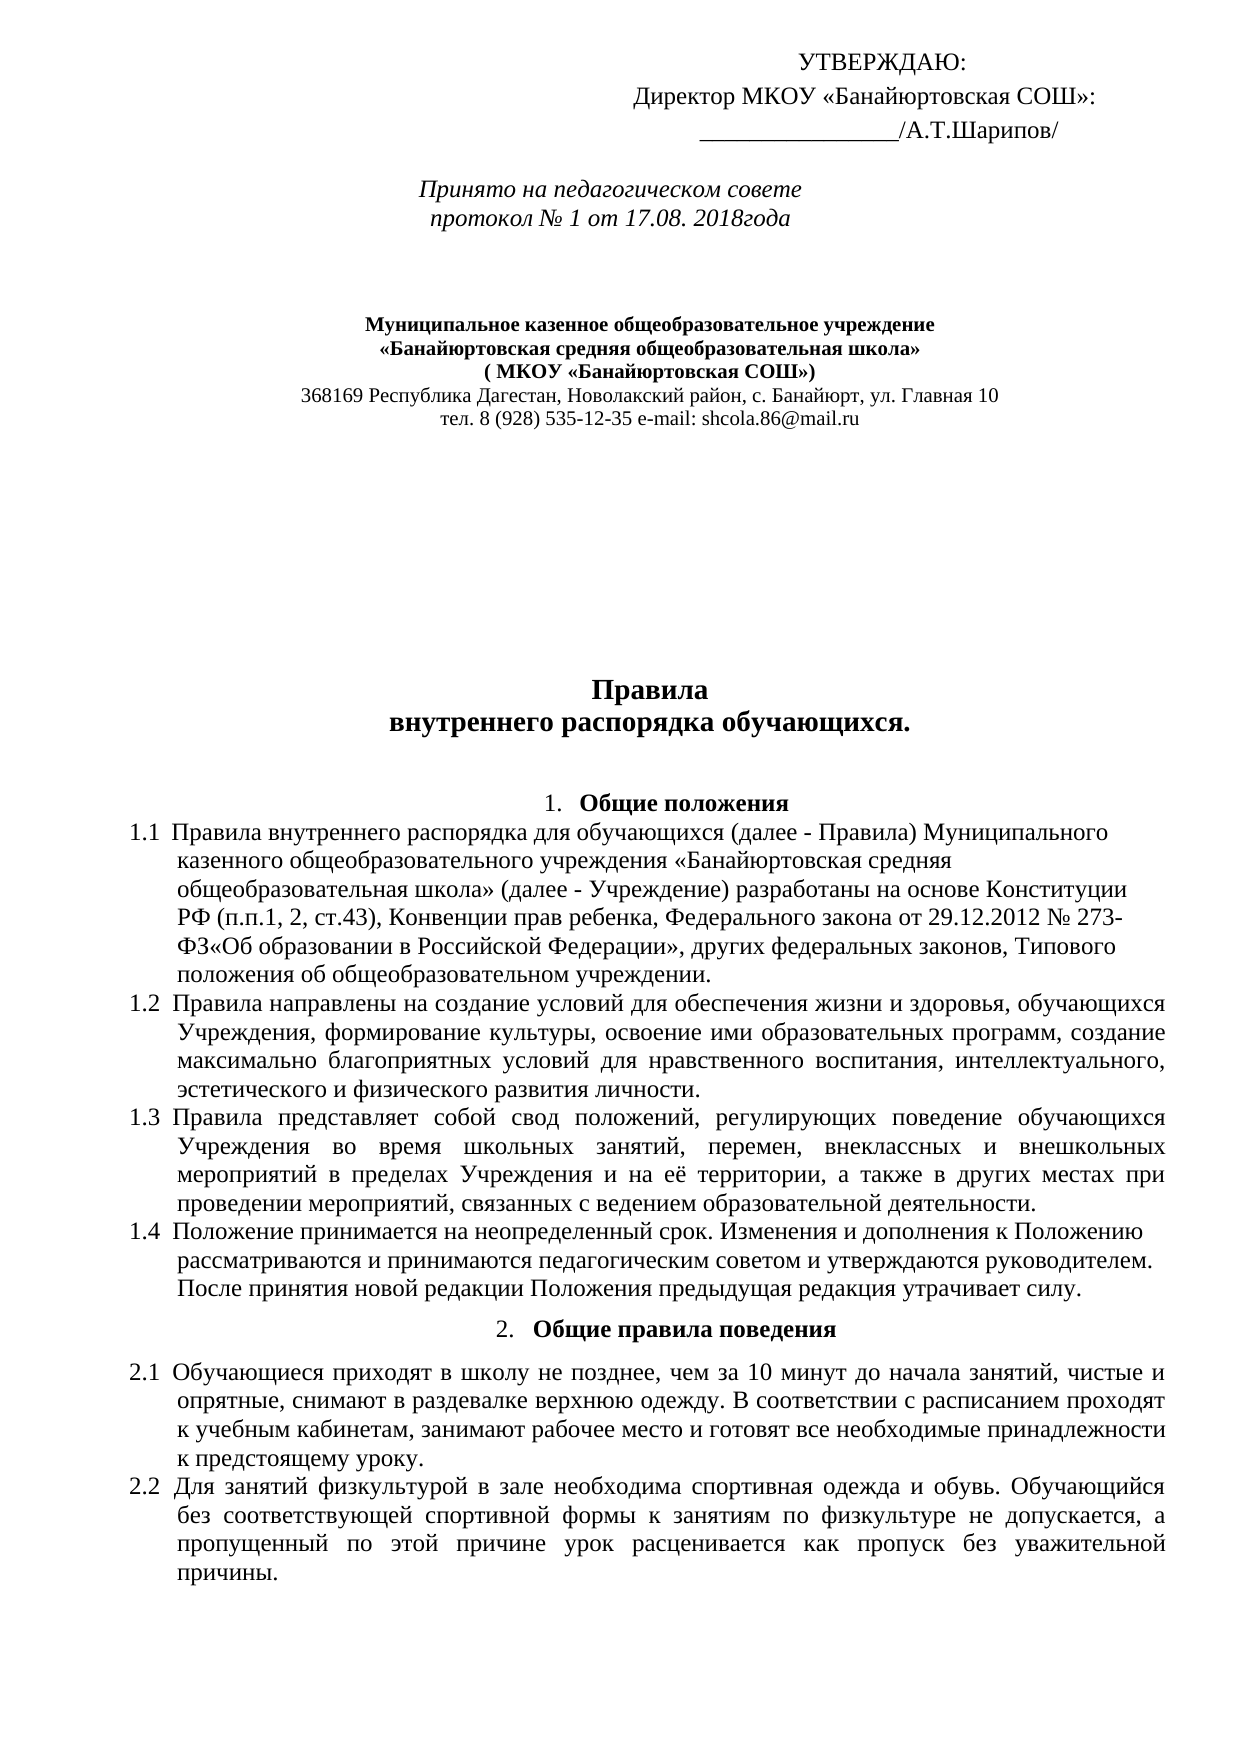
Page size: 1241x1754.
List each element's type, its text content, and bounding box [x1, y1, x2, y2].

text УТВЕРЖДАЮ: [798, 43, 1166, 77]
text 368169 Республика Дагестан, Новолакский район, с. Банайюрт, ул. Главная 10 тел. 8 (928) 535-12-35 e-mail: shcola.86@mail.ru [133, 383, 1166, 430]
list Правила представляет собой свод положений, регулирующих поведение обучающихся Учреждения во время школьных занятий, перемен, внеклассных и внешкольных мероприятий в пределах Учреждения и на её территории, а также в других местах при проведении мероприятий, связанных с ведением образовательной деятельности. [129, 1103, 1166, 1217]
list Правила направлены на создание условий для обеспечения жизни и здоровья, обучающихся Учреждения, формирование культуры, освоение ими образовательных программ, создание максимально благоприятных условий для нравственного воспитания, интеллектуального, эстетического и физического развития личности. [129, 989, 1166, 1103]
text внутреннего распорядка обучающихся. [133, 708, 1166, 737]
text Принято на педагогическом совете протокол № 1 от 17.08. 2018года [129, 174, 1091, 233]
list Положение принимается на неопределенный срок. Изменения и дополнения к Положению рассматриваются и принимаются педагогическим советом и утверждаются руководителем. После принятия новой редакции Положения предыдущая редакция утрачивает силу. [129, 1217, 1166, 1303]
text Муниципальное казенное общеобразовательное учреждение «Банайюртовская средняя общеобразовательная школа» [133, 313, 1166, 360]
list Правила внутреннего распорядка для обучающихся (далее - Правила) Муниципального казенного общеобразовательного учреждения «Банайюртовская средняя общеобразовательная школа» (далее - Учреждение) разработаны на основе Конституции РФ (п.п.1, 2, ст.43), Конвенции прав ребенка, Федерального закона от 29.12.2012 № 273-ФЗ«Об образовании в Российской Федерации», других федеральных законов, Типового положения об общеобразовательном учреждении. [129, 817, 1166, 989]
list Обучающиеся приходят в школу не позднее, чем за 10 минут до начала занятий, чистые и опрятные, снимают в раздевалке верхнюю одежду. В соответствии с расписанием проходят к учебным кабинетам, занимают рабочее место и готовят все необходимые принадлежности к предстоящему уроку. [129, 1358, 1166, 1472]
text ( МКОУ «Банайюртовская СОШ») [133, 360, 1166, 383]
text Правила [133, 676, 1166, 705]
list Общие положения [543, 789, 1166, 817]
list Общие правила поведения [496, 1318, 1166, 1343]
list Для занятий физкультурой в зале необходима спортивная одежда и обувь. Обучающийся без соответствующей спортивной формы к занятиям по физкультуре не допускается, а пропущенный по этой причине урок расценивается как пропуск без уважительной причины. [129, 1472, 1166, 1586]
text Директор МКОУ «Банайюртовская СОШ»: /А.Т.Шарипов/ [633, 77, 1166, 145]
